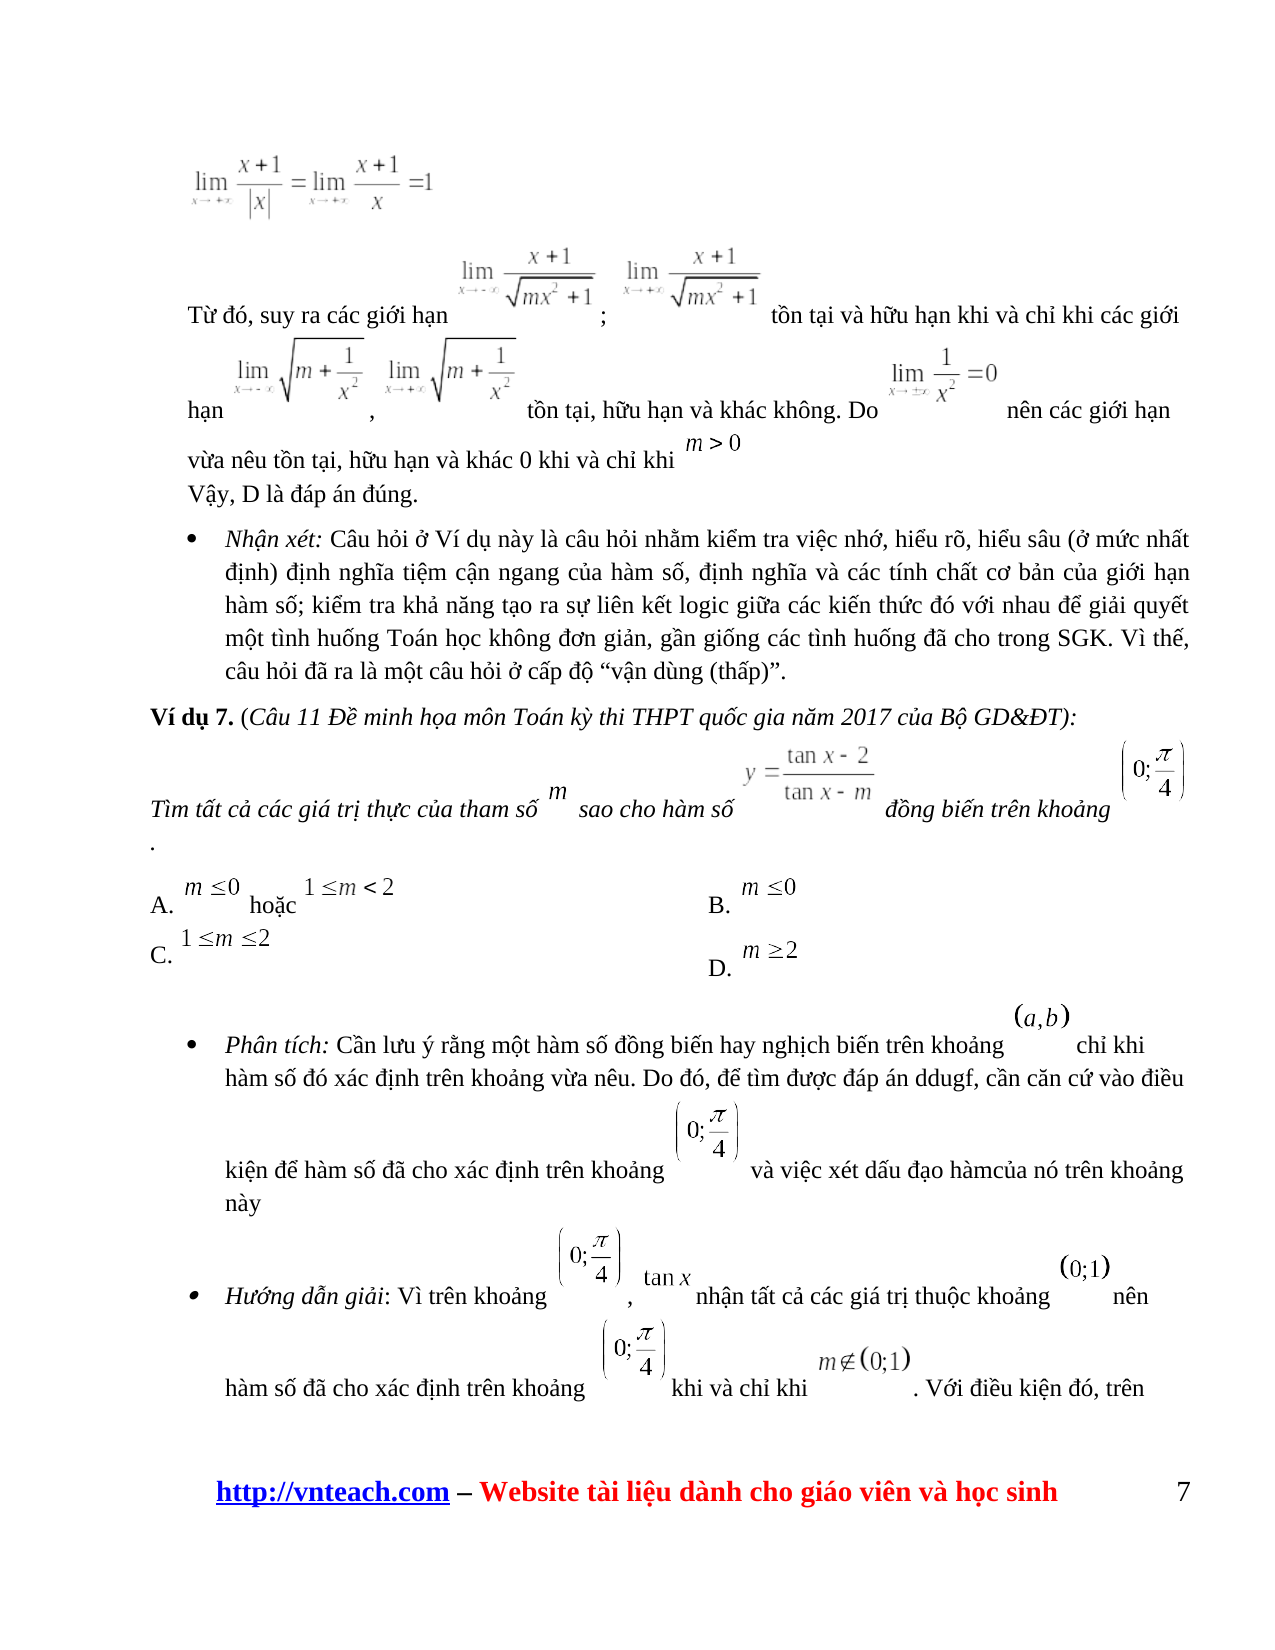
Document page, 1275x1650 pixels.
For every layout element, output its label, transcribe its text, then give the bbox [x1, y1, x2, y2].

text B. [708, 873, 1191, 919]
text C. [150, 923, 633, 969]
text Vậy, D là đáp án đúng. [187, 479, 1191, 507]
text Ví dụ 7. (Câu 11 Đề minh họa môn Toán kỳ thi THPT quốc gia năm 2017 của Bộ GD&ĐT): [150, 702, 1191, 731]
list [187, 1221, 1191, 1402]
list Phân tích: Cần lưu ý rằng một hàm số đồng biến hay nghịch biến trên khoảng chỉ khi hàm số đó xác định trên khoảng vừa nêu. Do đó, để tìm được đáp án ddugf, cần căn cứ vào điều kiện để hàm số đã cho xác định trên khoảng và việc xét dấu đạo hàmcủa nó trên khoảng này [187, 998, 1191, 1217]
text Từ đó, suy ra các giới hạn ; tồn tại và hữu hạn khi và chỉ khi các giới hạn , tồn tại, hữu hạn và khác không. Do nên các giới hạn vừa nêu tồn tại, hữu hạn và khác 0 khi và chỉ khi [187, 240, 1191, 474]
list Nhận xét: Câu hỏi ở Ví dụ này là câu hỏi nhằm kiểm tra việc nhớ, hiểu rõ, hiểu sâu (ở mức nhất định) định nghĩa tiệm cận ngang của hàm số, định nghĩa và các tính chất cơ bản của giới hạn hàm số; kiểm tra khả năng tạo ra sự liên kết logic giữa các kiến thức đó với nhau để giải quyết một tình huống Toán học không đơn giản, gần giống các tình huống đã cho trong SGK. Vì thế, câu hỏi đã ra là một câu hỏi ở cấp độ “vận dùng (thấp)”. [187, 524, 1191, 685]
text Tìm tất cả các giá trị thực của tham số sao cho hàm số đồng biến trên khoảng . [150, 735, 1191, 856]
text D. [708, 936, 1191, 982]
text A. hoặc [150, 873, 633, 919]
